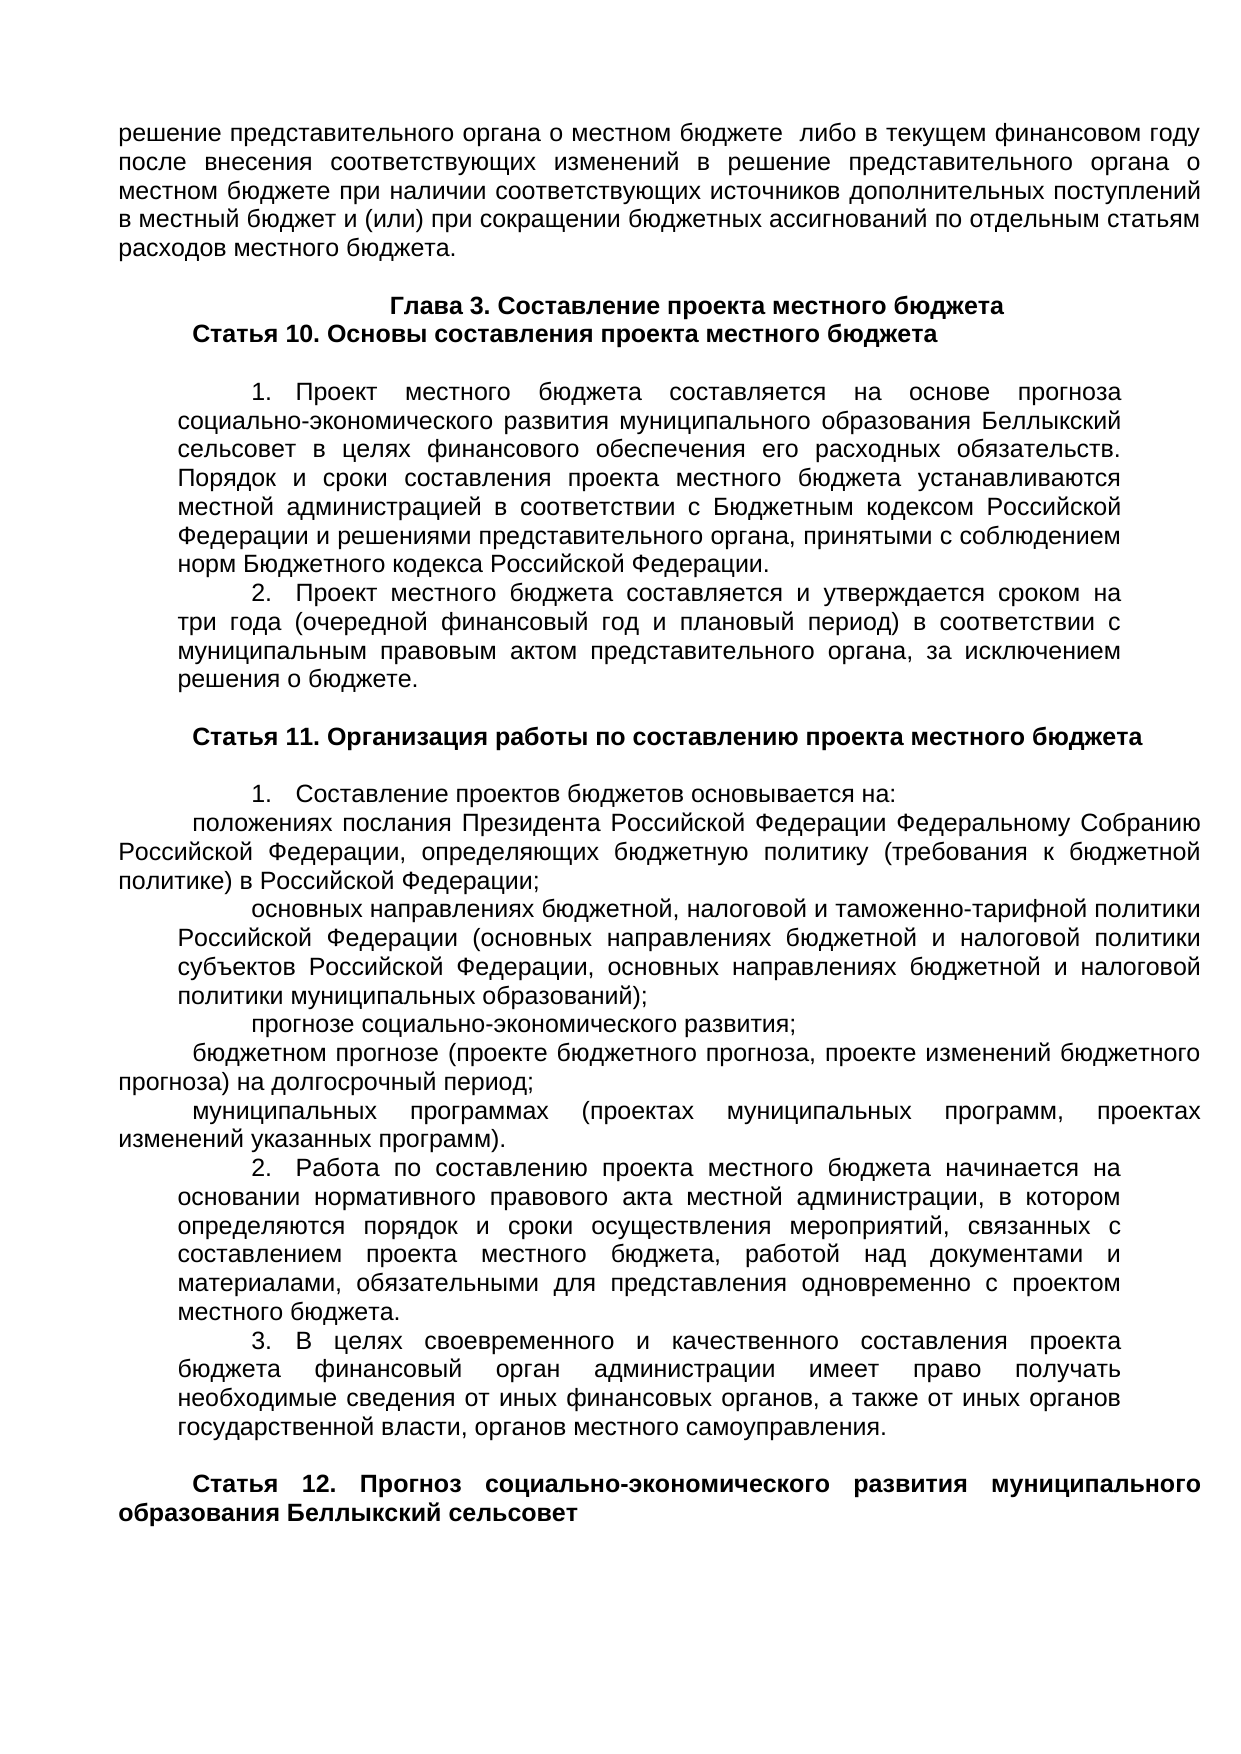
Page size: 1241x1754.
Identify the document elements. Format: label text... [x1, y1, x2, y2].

list В целях своевременного и качественного составления проекта бюджета финансовый орган администрации имеет право получать необходимые сведения от иных финансовых органов, а также от иных органов государственной власти, органов местного самоуправления. [177, 1326, 1122, 1441]
text Статья 10. Основы составления проекта местного бюджета [118, 319, 1202, 348]
list основных направлениях бюджетной, налоговой и таможенно-тарифной политики Российской Федерации (основных направлениях бюджетной и налоговой политики субъектов Российской Федерации, основных направлениях бюджетной и налоговой политики муниципальных образований); [177, 894, 1202, 1009]
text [118, 118, 1202, 262]
text муниципальных программах (проектах муниципальных программ, проектах изменений указанных программ). [118, 1096, 1202, 1153]
text Статья 11. Организация работы по составлению проекта местного бюджета [118, 722, 1202, 751]
text бюджетном прогнозе (проекте бюджетного прогноза, проекте изменений бюджетного прогноза) на долгосрочный период; [118, 1038, 1202, 1096]
list Проект местного бюджета составляется и утверждается сроком на три года (очередной финансовый год и плановый период) в соответствии с муниципальным правовым актом представительного органа, за исключением решения о бюджете. [177, 578, 1122, 693]
list Работа по составлению проекта местного бюджета начинается на основании нормативного правового акта местной администрации, в котором определяются порядок и сроки осуществления мероприятий, связанных с составлением проекта местного бюджета, работой над документами и материалами, обязательными для представления одновременно с проектом местного бюджета. [177, 1153, 1122, 1326]
text прогнозе социально-экономического развития; [251, 1009, 1202, 1038]
text Статья 12. Прогноз социально-экономического развития муниципального образования Беллыкский сельсовет [118, 1469, 1202, 1527]
text положениях послания Президента Российской Федерации Федеральному Собранию Российской Федерации, определяющих бюджетную политику (требования к бюджетной политике) в Российской Федерации; [118, 808, 1202, 894]
text Глава 3. Составление проекта местного бюджета [118, 291, 1202, 319]
list Составление проектов бюджетов основывается на: [177, 779, 1122, 808]
list Проект местного бюджета составляется на основе прогноза социально-экономического развития муниципального образования Беллыкский сельсовет в целях финансового обеспечения его расходных обязательств. Порядок и сроки составления проекта местного бюджета устанавливаются местной администрацией в соответствии с Бюджетным кодексом Российской Федерации и решениями представительного органа, принятыми с соблюдением норм Бюджетного кодекса Российской Федерации. [177, 377, 1122, 578]
